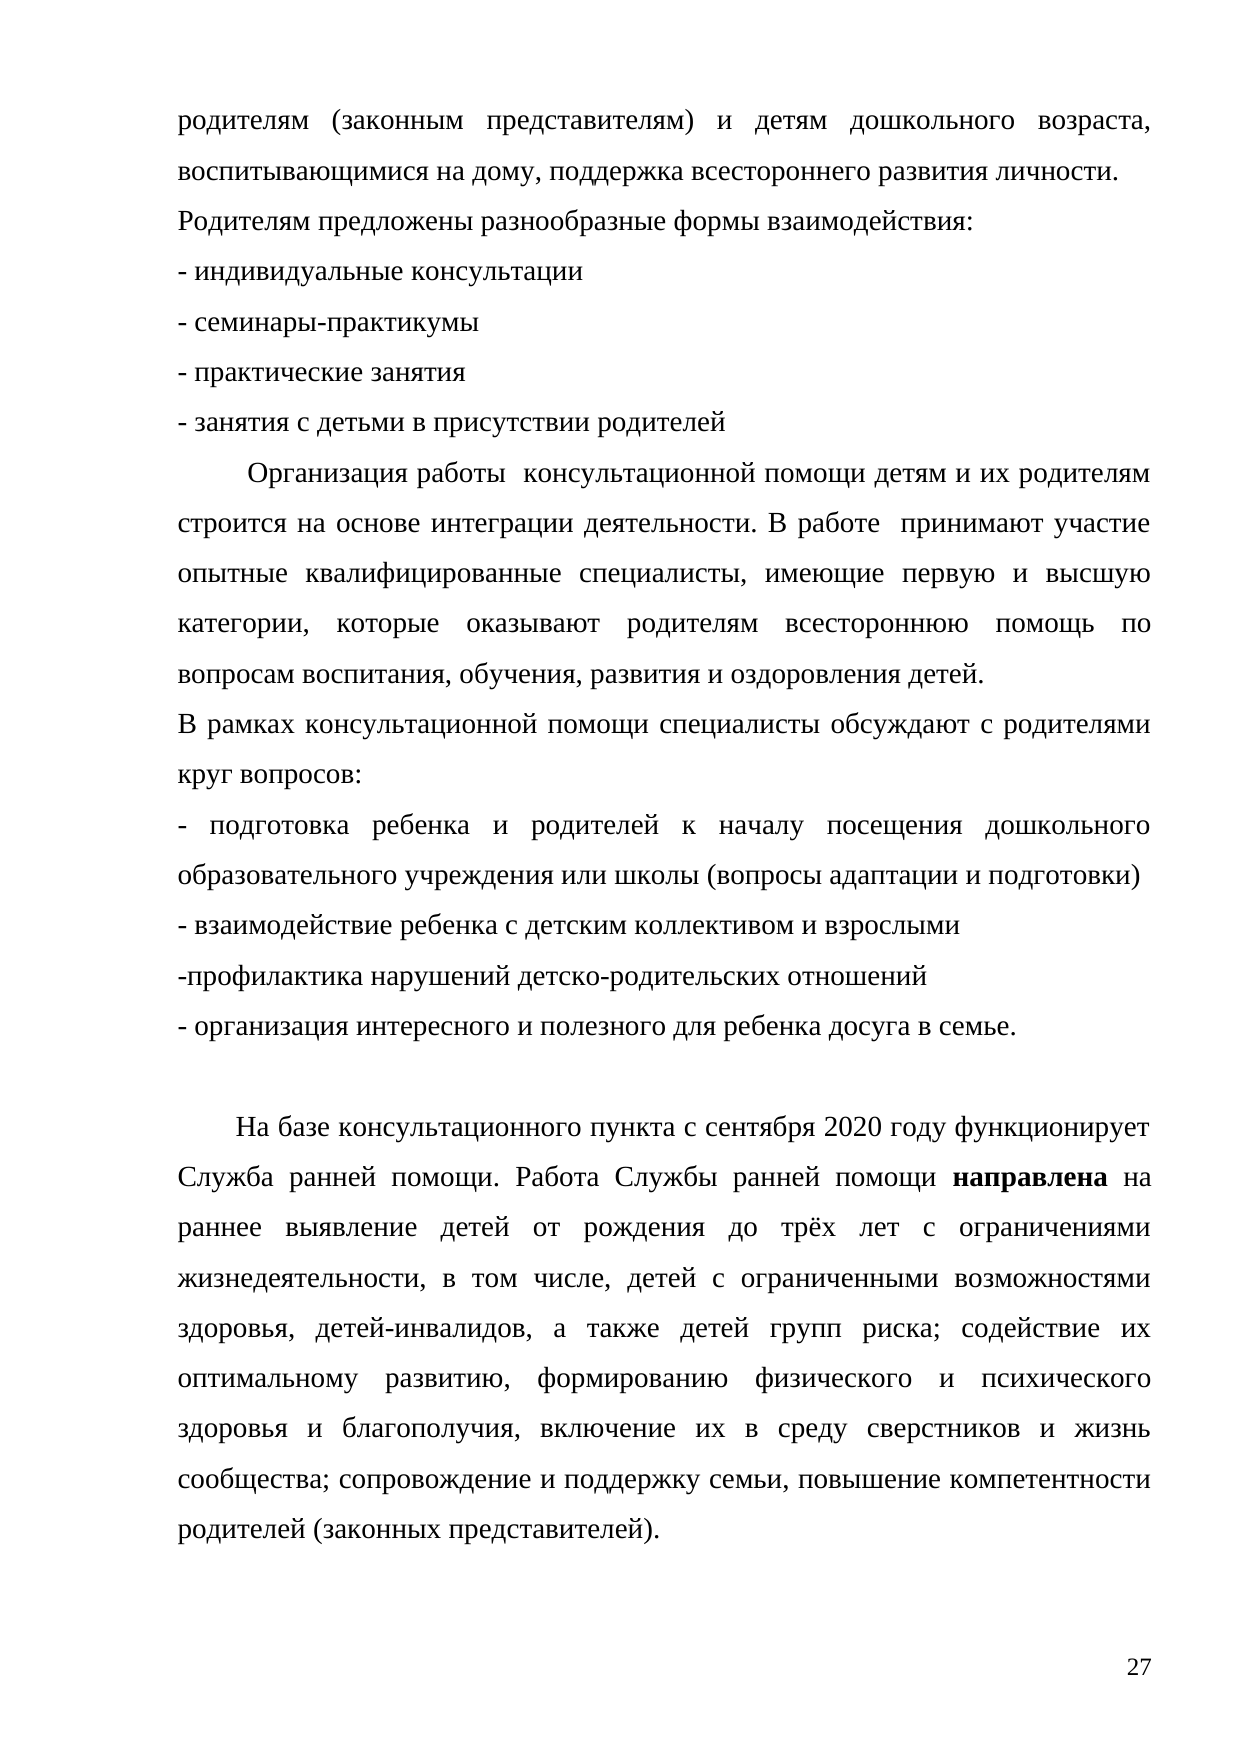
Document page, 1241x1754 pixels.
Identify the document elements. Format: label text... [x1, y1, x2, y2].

text - организация интересного и полезного для ребенка досуга в семье. [177, 1008, 1152, 1042]
text В рамках консультационной помощи специалисты обсуждают с родителями круг вопросов: [177, 706, 1152, 790]
text Организация работы консультационной помощи детям и их родителям строится на основе интеграции деятельности. В работе принимают участие опытные квалифицированные специалисты, имеющие первую и высшую категории, которые оказывают родителям всестороннюю помощь по вопросам воспитания, обучения, развития и оздоровления детей. [177, 455, 1152, 689]
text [177, 102, 1152, 186]
text На базе консультационного пункта с сентября 2020 году функционирует Служба ранней помощи. Работа Службы ранней помощи направлена на раннее выявление детей от рождения до трёх лет с ограничениями жизнедеятельности, в том числе, детей с ограниченными возможностями здоровья, детей-инвалидов, а также детей групп риска; содействие их оптимальному развитию, формированию физического и психического здоровья и благополучия, включение их в среду сверстников и жизнь сообщества; сопровождение и поддержку семьи, повышение компетентности родителей (законных представителей). [177, 1109, 1152, 1545]
text - подготовка ребенка и родителей к началу посещения дошкольного образовательного учреждения или школы (вопросы адаптации и подготовки) [177, 807, 1152, 891]
text - занятия с детьми в присутствии родителей [177, 404, 1152, 438]
text -профилактика нарушений детско-родительских отношений [177, 958, 1152, 991]
text - практические занятия [177, 354, 1152, 388]
text - индивидуальные консультации [177, 253, 1152, 287]
text - семинары-практикумы [177, 304, 1152, 337]
text Родителям предложены разнообразные формы взаимодействия: [177, 203, 1152, 237]
text - взаимодействие ребенка с детским коллективом и взрослыми [177, 907, 1152, 941]
